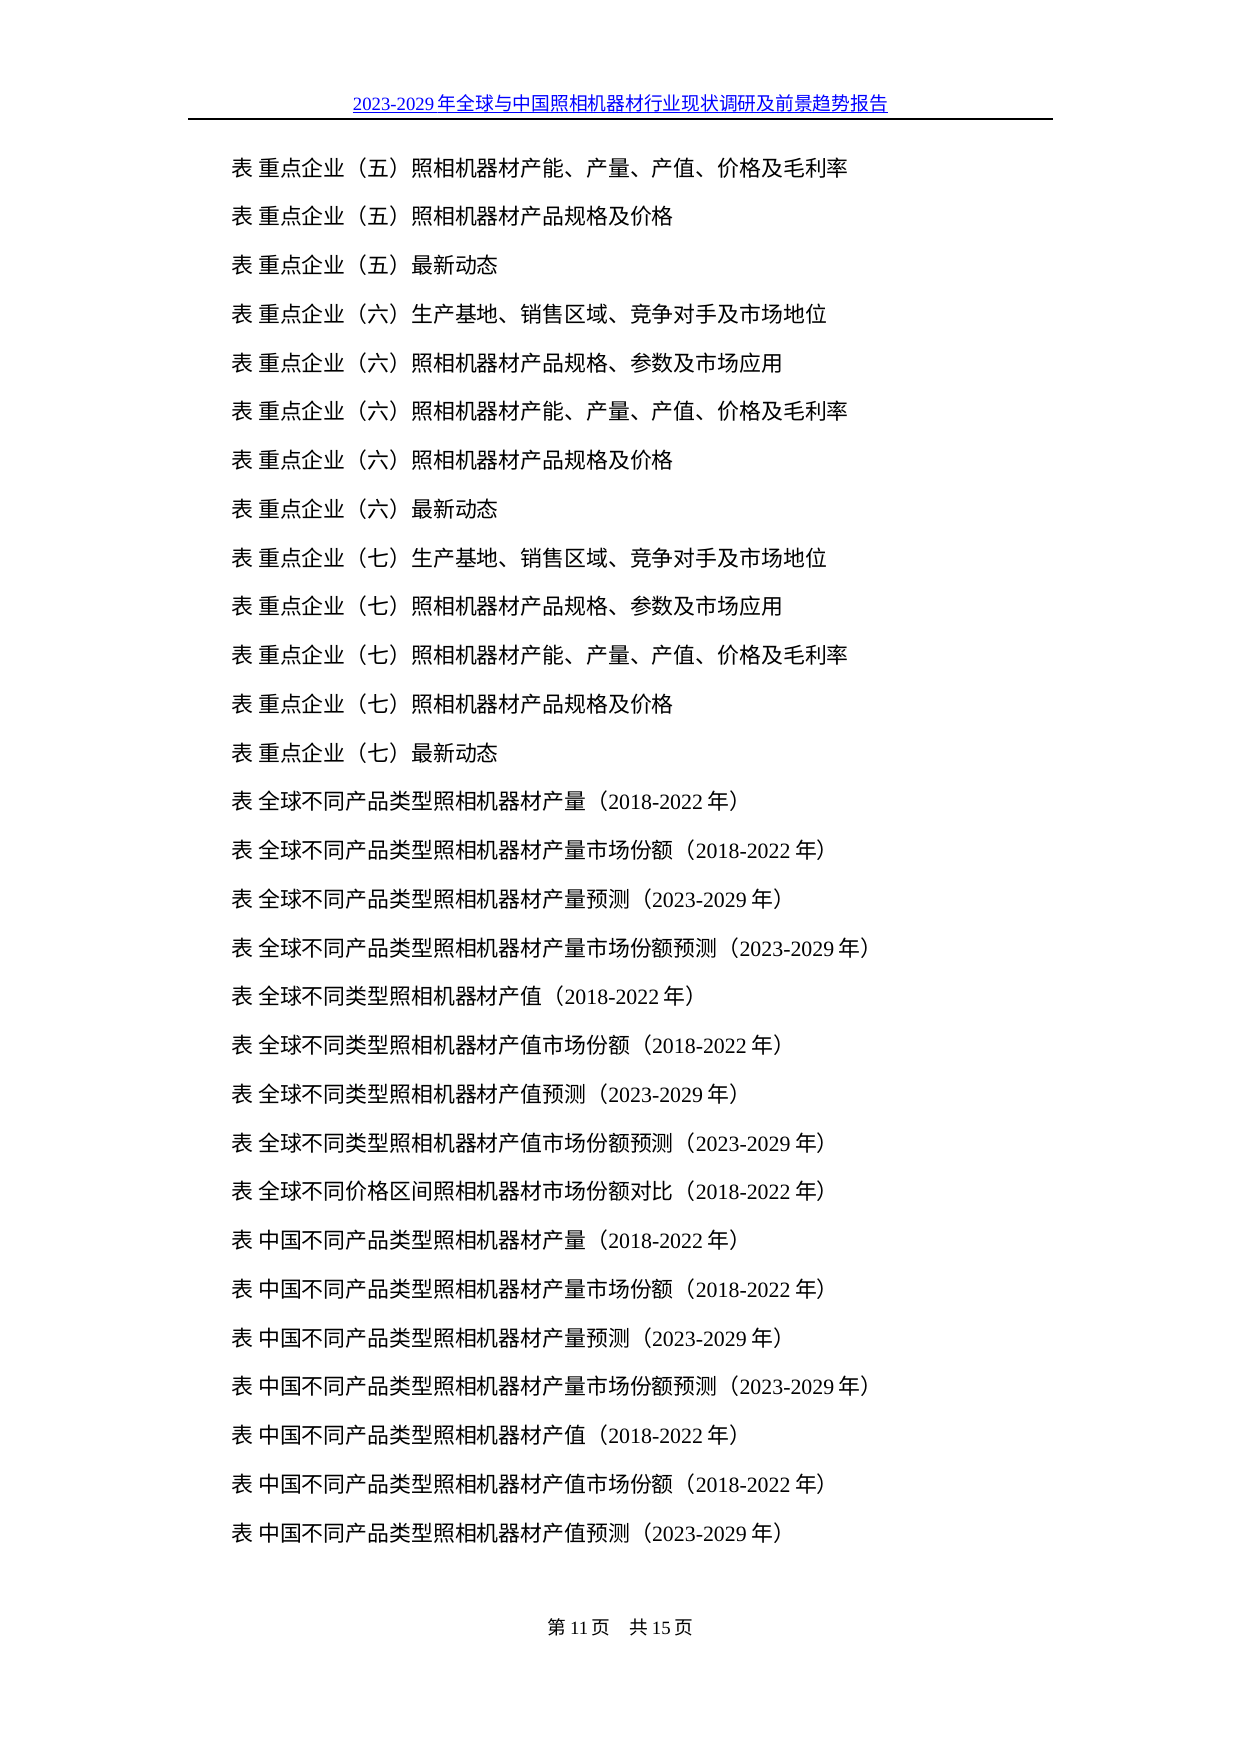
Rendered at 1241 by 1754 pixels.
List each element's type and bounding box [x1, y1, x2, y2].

text [187, 150, 1053, 1548]
